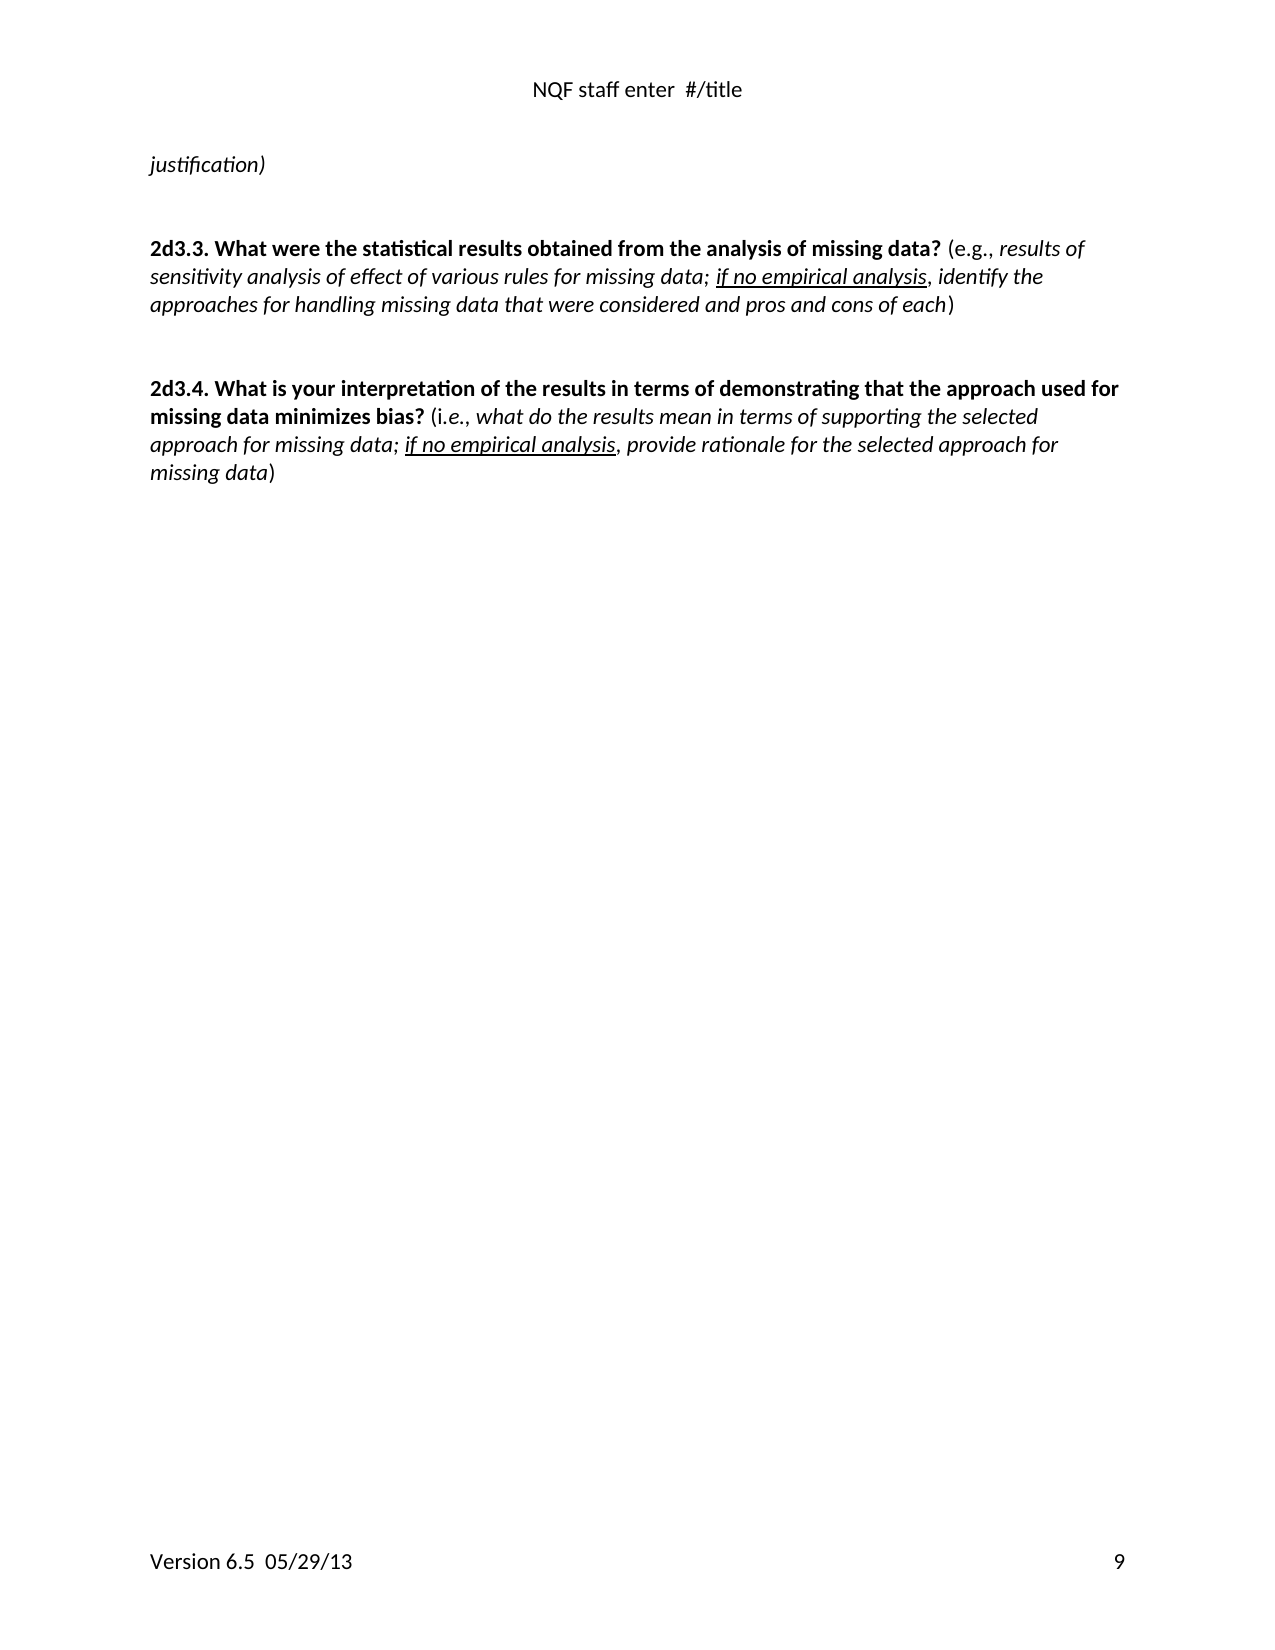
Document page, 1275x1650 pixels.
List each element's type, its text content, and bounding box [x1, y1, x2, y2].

text 2d3.4. What is your interpretation of the results in terms of demonstrating that the approach used for missing data minimizes bias? (i.e., what do the results mean in terms of supporting the selected approach for missing data; if no empirical analysis, provide rationale for the selected approach for missing data) [150, 374, 1125, 486]
text 2d3.3. What were the statistical results obtained from the analysis of missing data? (e.g., results of sensitivity analysis of effect of various rules for missing data; if no empirical analysis, identify the approaches for handling missing data that were considered and pros and cons of each) [150, 234, 1125, 346]
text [150, 150, 1125, 206]
